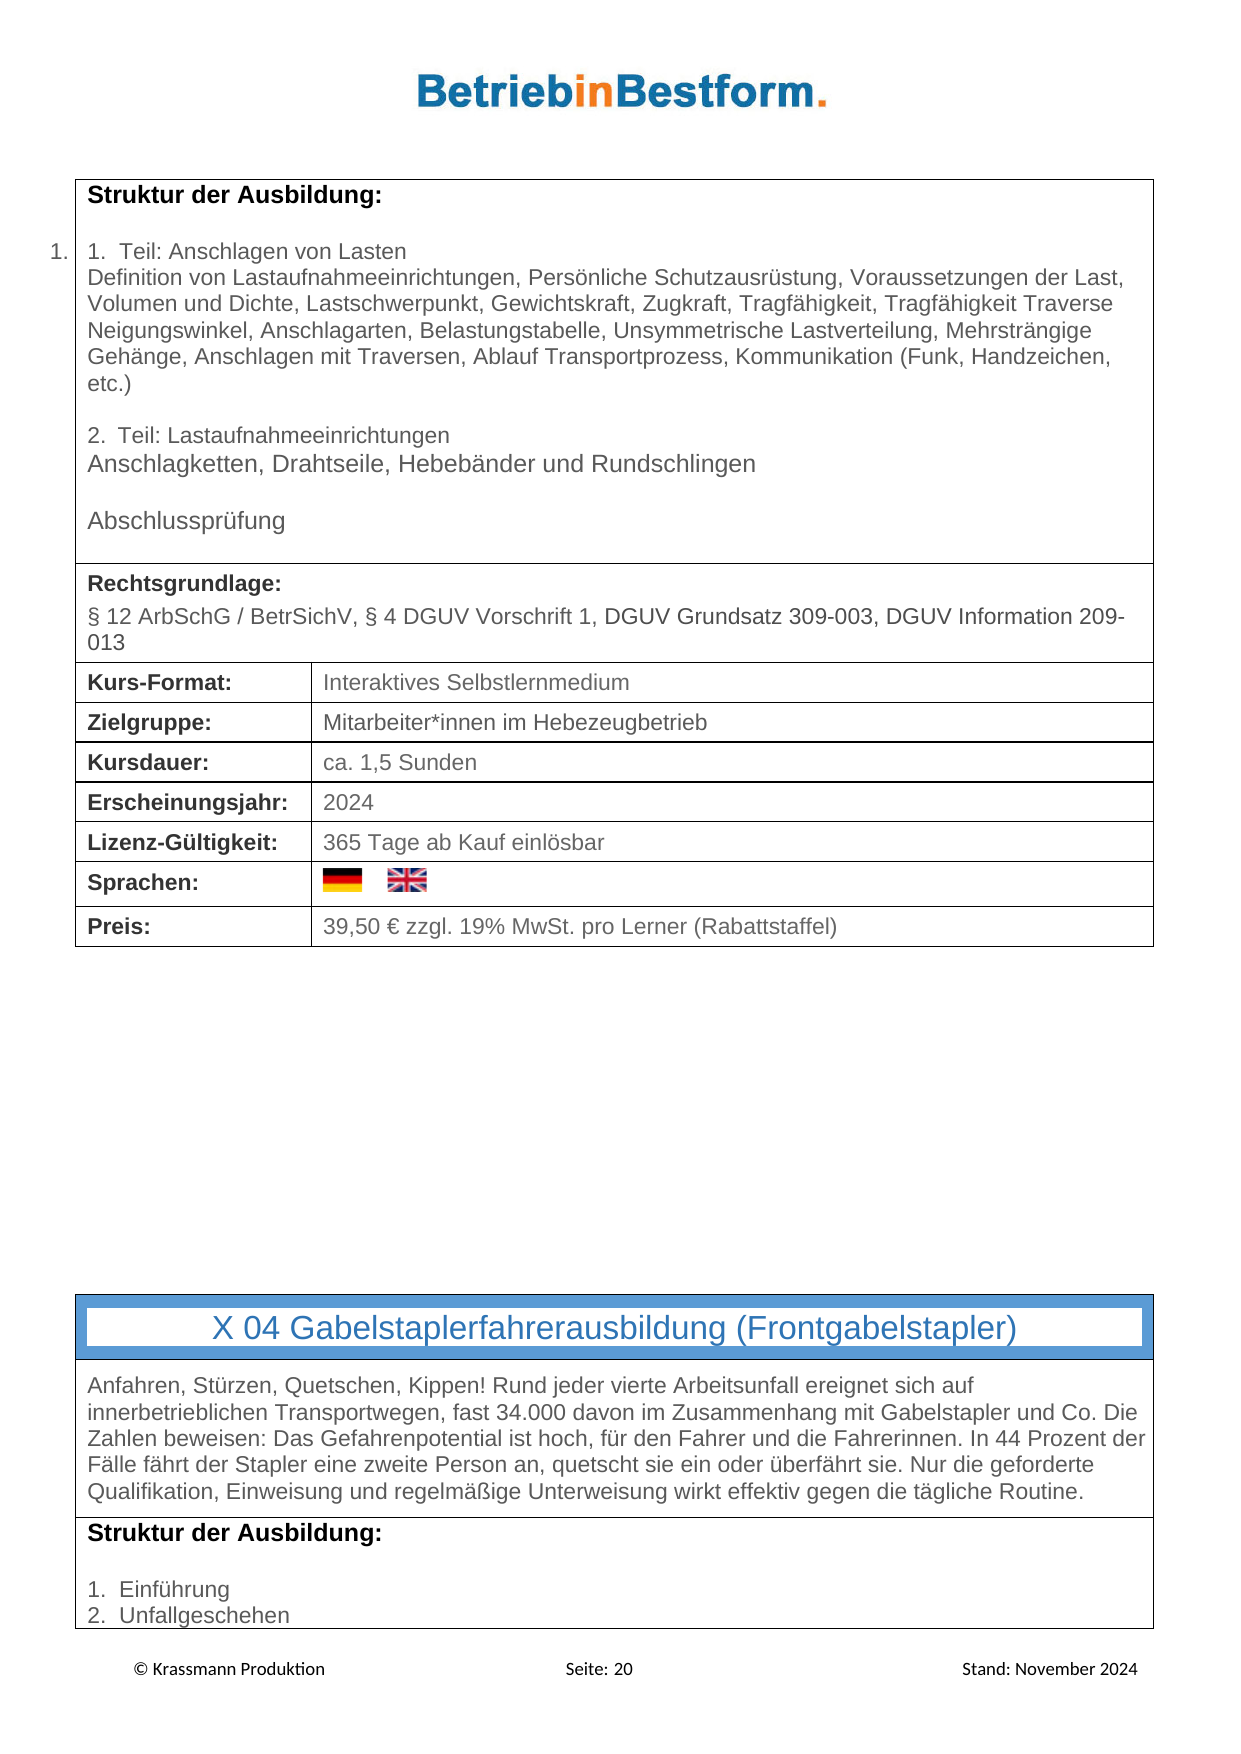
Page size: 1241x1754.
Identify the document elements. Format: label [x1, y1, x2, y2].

picture [387, 868, 427, 892]
picture [322, 868, 363, 892]
table_header [75, 179, 1162, 1631]
picture [404, 59, 837, 119]
